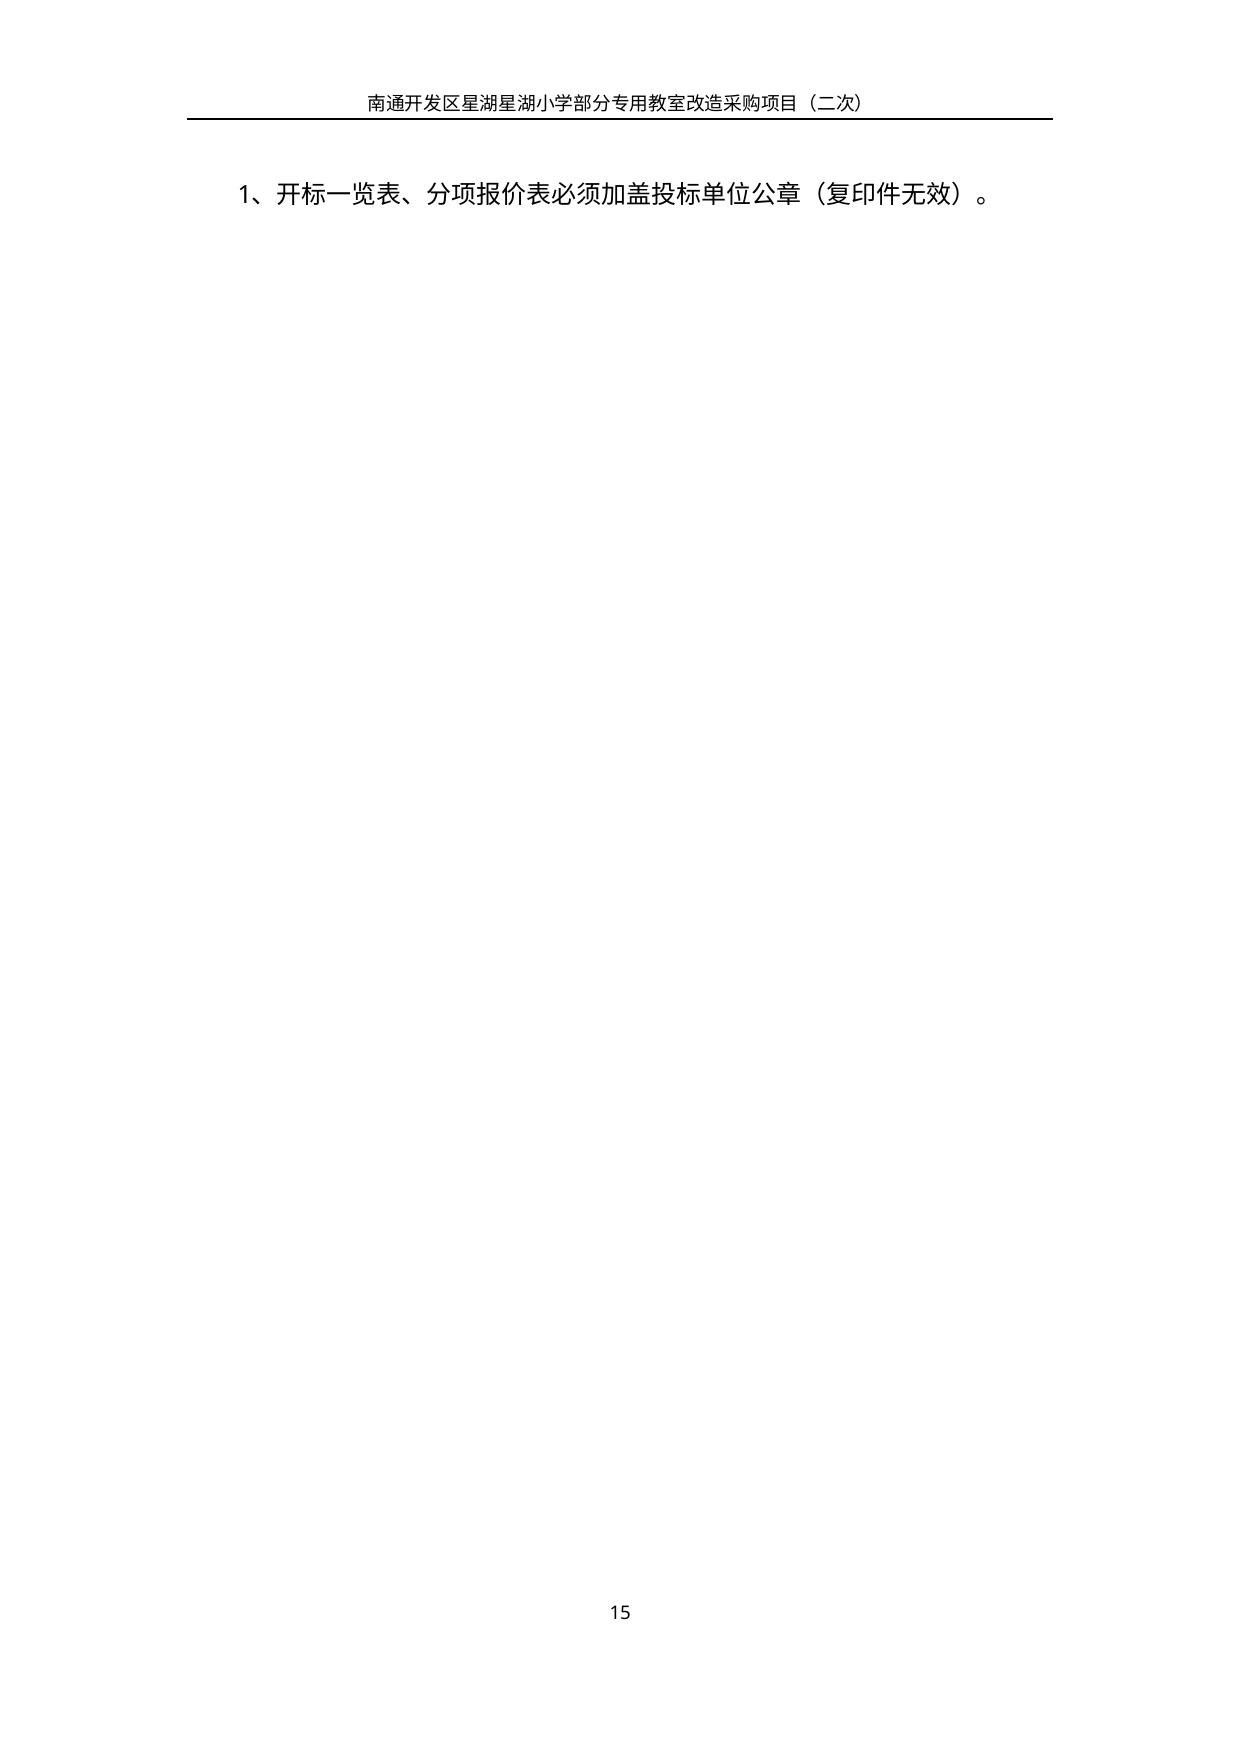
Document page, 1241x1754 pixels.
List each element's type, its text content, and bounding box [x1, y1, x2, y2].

text 1、开标一览表、分项报价表必须加盖投标单位公章（复印件无效）。 [187, 160, 1053, 225]
